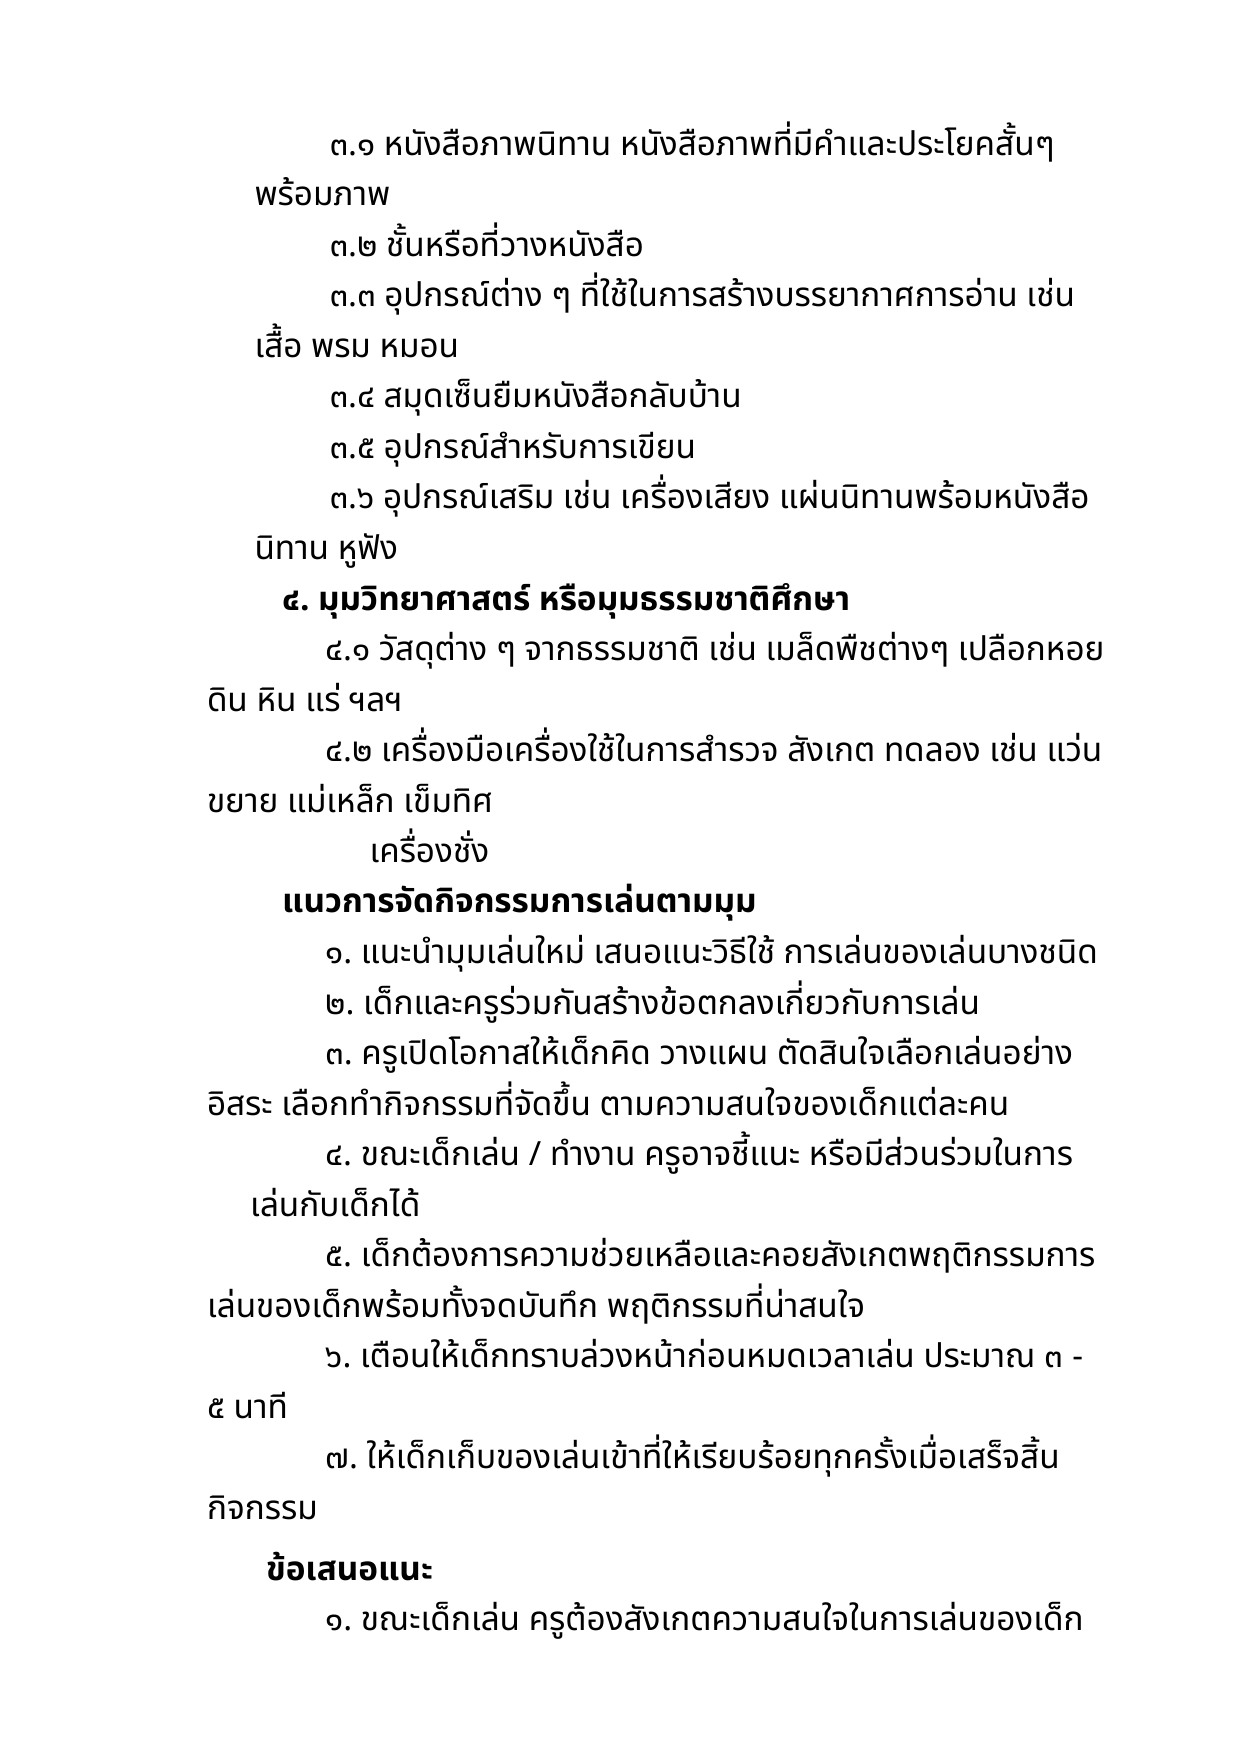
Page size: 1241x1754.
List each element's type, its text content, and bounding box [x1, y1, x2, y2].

text ๔. ขณะเด็กเล่น / ทํางาน ครูอาจชี้แนะ หรือมีส่วนร่วมในการเล่นกับเด็กได้ [250, 1130, 1107, 1231]
text ๔. มุมวิทยาศาสตร์ หรือมุมธรรมชาติศึกษา [207, 574, 1107, 625]
text ๔.๒ เครื่องมือเครื่องใช้ในการสํารวจ สังเกต ทดลอง เช่น แว่นขยาย แม่เหล็ก เข็มทิศ [207, 726, 1107, 827]
text ๓.๑ หนังสือภาพนิทาน หนังสือภาพที่มีคําและประโยคสั้นๆ พร้อมภาพ [254, 119, 1107, 220]
text ข้อเสนอแนะ [207, 1545, 1107, 1595]
text ๗. ให้เด็กเก็บของเล่นเข้าที่ให้เรียบร้อยทุกครั้งเมื่อเสร็จสิ้นกิจกรรม [207, 1433, 1107, 1534]
text ๕. เด็กต้องการความช่วยเหลือและคอยสังเกตพฤติกรรมการเล่นของเด็กพร้อมทั้งจดบันทึก พฤติกรรมที่น่าสนใจ [207, 1231, 1107, 1332]
text ๓.๒ ชั้นหรือที่วางหนังสือ [254, 220, 1107, 271]
text ๒. เด็กและครูร่วมกันสร้างข้อตกลงเกี่ยวกับการเล่น [207, 978, 1107, 1029]
text แนวการจัดกิจกรรมการเล่นตามมุม [207, 877, 1107, 928]
text ๓.๔ สมุดเซ็นยืมหนังสือกลับบ้าน [254, 372, 1107, 423]
text ๓.๖ อุปกรณ์เสริม เช่น เครื่องเสียง แผ่นนิทานพร้อมหนังสือนิทาน หูฟัง [254, 473, 1107, 574]
text ๔.๑ วัสดุต่าง ๆ จากธรรมชาติ เช่น เมล็ดพืชต่างๆ เปลือกหอย ดิน หิน แร่ ฯลฯ [207, 625, 1107, 726]
text ๓. ครูเปิดโอกาสให้เด็กคิด วางแผน ตัดสินใจเลือกเล่นอย่างอิสระ เลือกทํากิจกรรมที่จัดขึ้น ตามความสนใจของเด็กแต่ละคน [207, 1029, 1107, 1130]
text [207, 1595, 1107, 1646]
text ๓.๕ อุปกรณ์สําหรับการเขียน [254, 423, 1107, 473]
text ๓.๓ อุปกรณ์ต่าง ๆ ที่ใช้ในการสร้างบรรยากาศการอ่าน เช่น เสื้อ พรม หมอน [254, 271, 1107, 372]
text ๑. แนะนํามุมเล่นใหม่ เสนอแนะวิธีใช้ การเล่นของเล่นบางชนิด [207, 928, 1107, 978]
text เครื่องชั่ง [369, 827, 1107, 877]
text ๖. เตือนให้เด็กทราบล่วงหน้าก่อนหมดเวลาเล่น ประมาณ ๓ - ๕ นาที [207, 1332, 1107, 1433]
